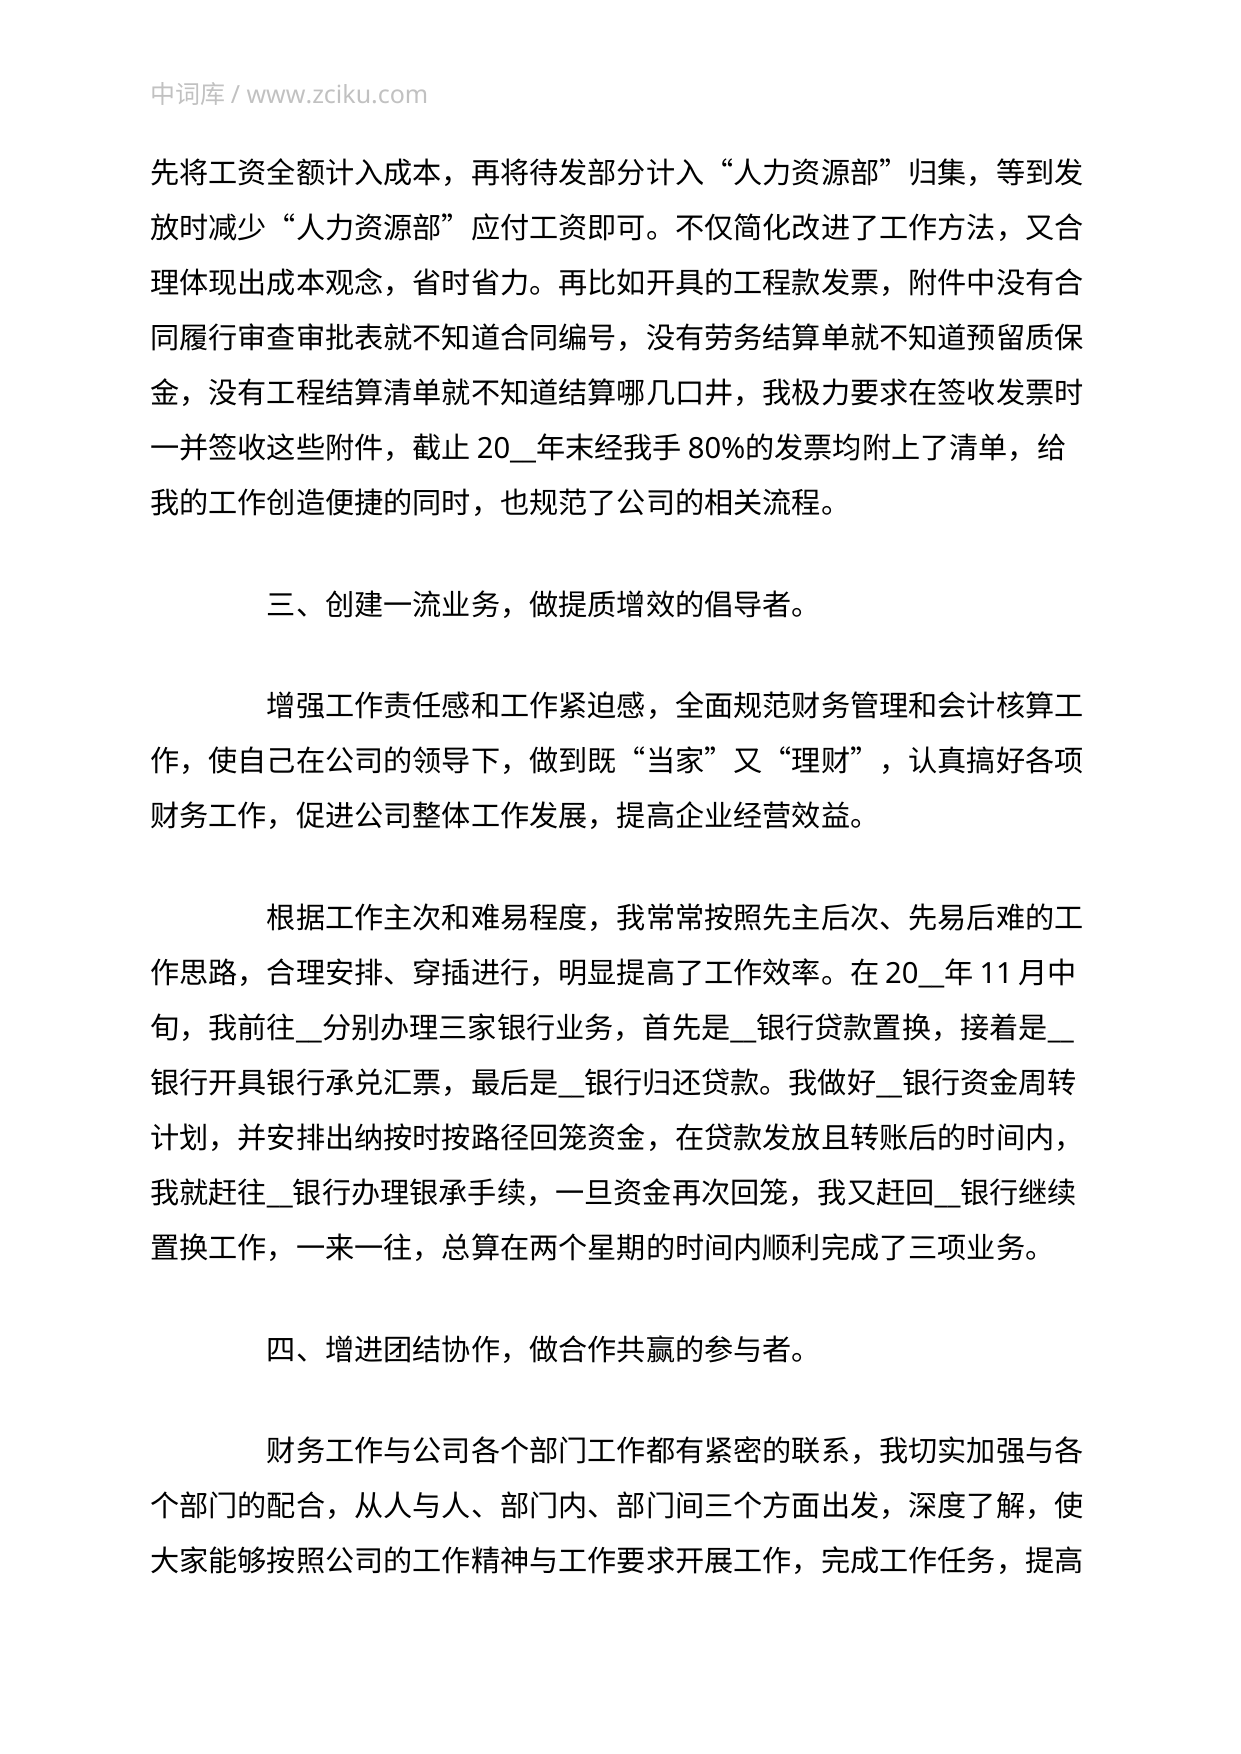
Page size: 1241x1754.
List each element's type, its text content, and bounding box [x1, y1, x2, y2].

text 四、增进团结协作，做合作共赢的参与者。 [150, 1326, 1090, 1368]
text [150, 150, 1090, 522]
text 根据工作主次和难易程度，我常常按照先主后次、先易后难的工作思路，合理安排、穿插进行，明显提高了工作效率。在20__年11月中旬，我前往__分别办理三家银行业务，首先是__银行贷款置换，接着是__银行开具银行承兑汇票，最后是__银行归还贷款。我做好__银行资金周转计划，并安排出纳按时按路径回笼资金，在贷款发放且转账后的时间内，我就赶往__银行办理银承手续，一旦资金再次回笼，我又赶回__银行继续置换工作，一来一往，总算在两个星期的时间内顺利完成了三项业务。 [150, 894, 1090, 1267]
text 三、创建一流业务，做提质增效的倡导者。 [150, 581, 1090, 623]
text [150, 1428, 1090, 1580]
text 增强工作责任感和工作紧迫感，全面规范财务管理和会计核算工作，使自己在公司的领导下，做到既“当家”又“理财”，认真搞好各项财务工作，促进公司整体工作发展，提高企业经营效益。 [150, 683, 1090, 835]
